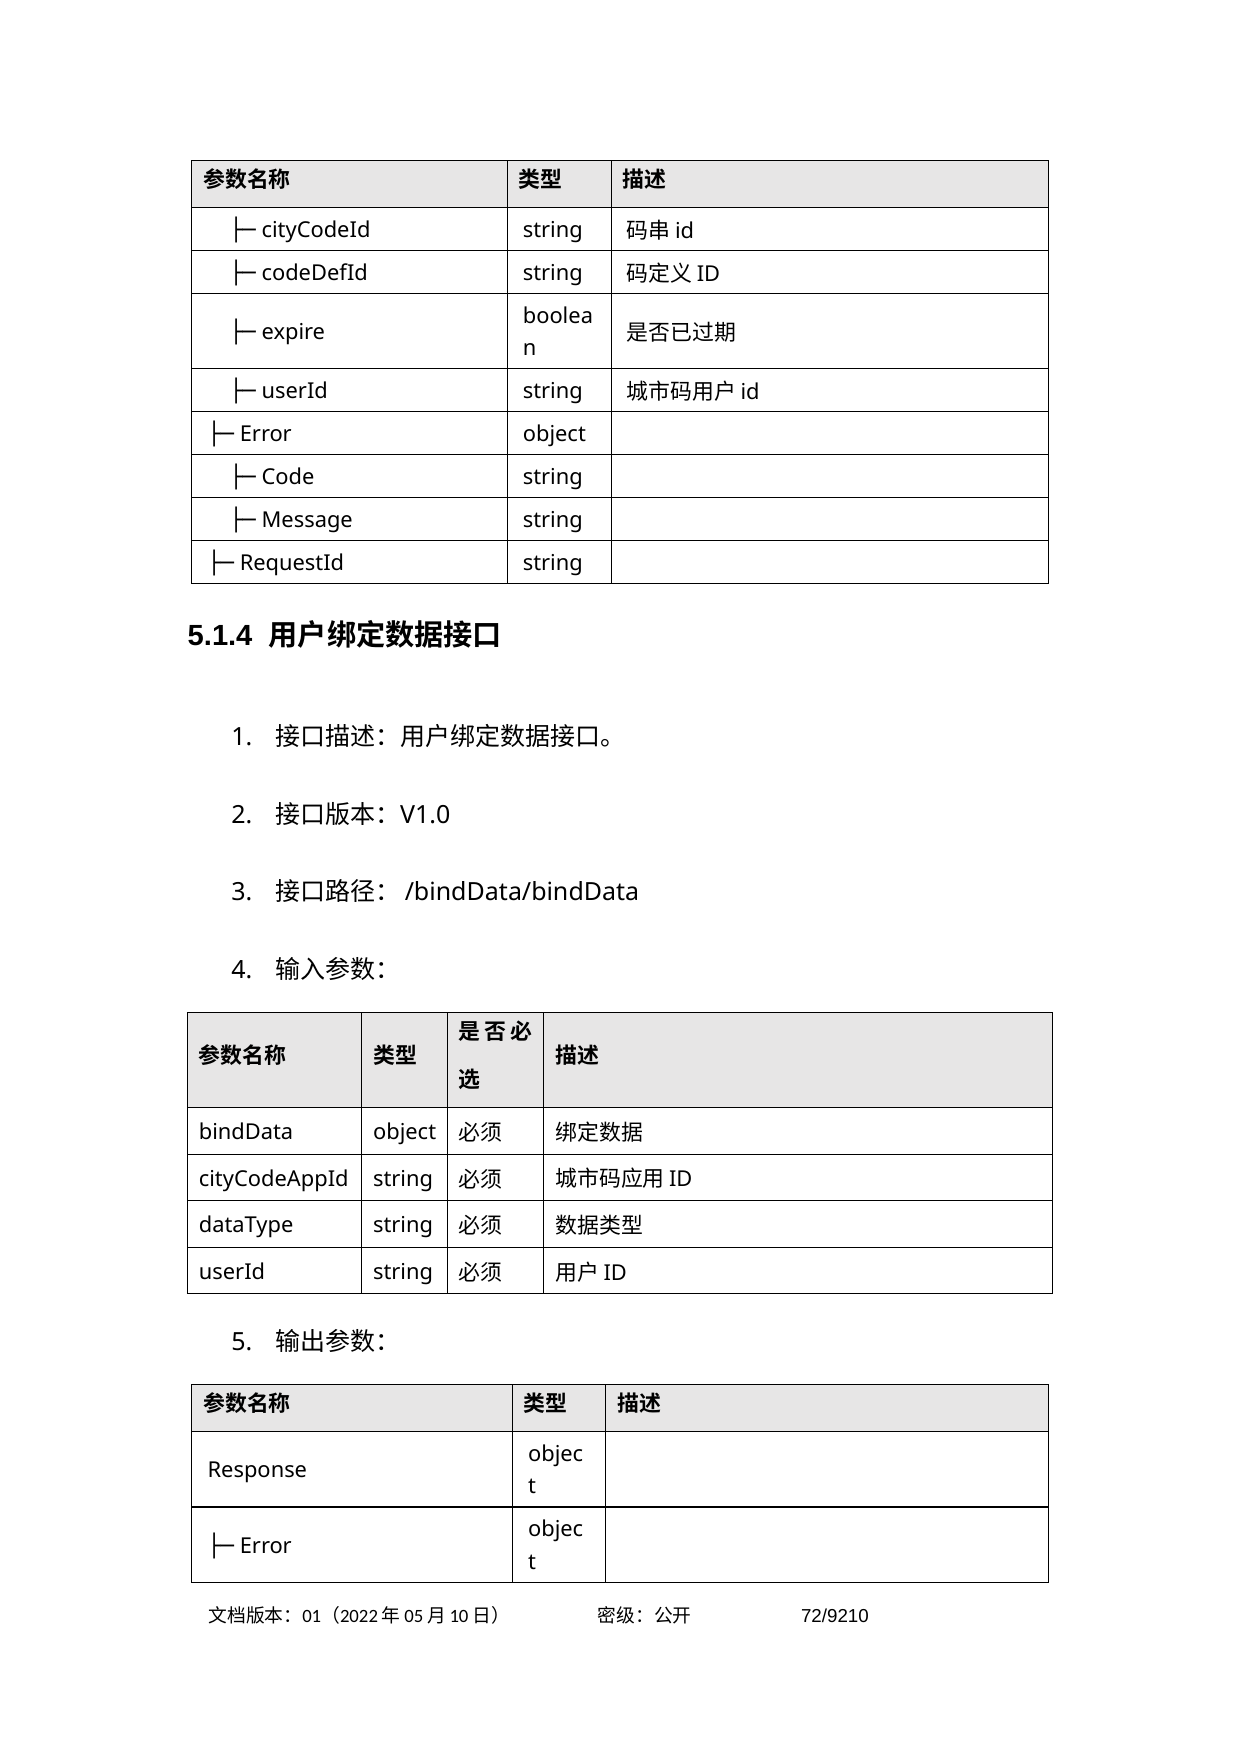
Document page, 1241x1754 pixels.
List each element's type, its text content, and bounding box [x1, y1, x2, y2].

table_cell object [513, 1508, 605, 1582]
table_cell cityCodeAppId [188, 1155, 361, 1200]
table_cell 必须 [448, 1248, 543, 1293]
table_cell string [508, 369, 611, 411]
table_header 描述 [544, 1013, 1052, 1107]
table_cell string [362, 1201, 447, 1247]
table_cell [612, 541, 1048, 583]
table_cell string [362, 1248, 447, 1293]
table_cell ├─ Error [192, 412, 507, 454]
list 接口版本：V1.0 [231, 780, 1053, 845]
text 用户绑定数据接口 [187, 600, 1053, 665]
table_cell userId [188, 1248, 361, 1293]
table_cell [612, 498, 1048, 540]
table_cell ├─ Code [192, 455, 507, 497]
table_cell string [508, 251, 611, 293]
table_cell ├─ expire [192, 294, 507, 368]
table_header 参数名称 [192, 161, 507, 207]
table_header 类型 [513, 1385, 605, 1431]
table_cell [606, 1432, 1048, 1506]
table_cell object [362, 1108, 447, 1154]
table_header 描述 [612, 161, 1048, 207]
table_cell object [508, 412, 611, 454]
table_cell 是否已过期 [612, 294, 1048, 368]
table_cell string [508, 455, 611, 497]
table_header 是否必选 [448, 1013, 543, 1107]
table_cell dataType [188, 1201, 361, 1247]
table_cell ├─ RequestId [192, 541, 507, 583]
table_cell string [508, 498, 611, 540]
table_cell 城市码应用ID [544, 1155, 1052, 1200]
table_header 参数名称 [188, 1013, 361, 1107]
table_cell ├─ userId [192, 369, 507, 411]
table_cell 必须 [448, 1201, 543, 1247]
table_cell ├─ cityCodeId [192, 208, 507, 250]
table_cell bindData [188, 1108, 361, 1154]
table_cell 码串id [612, 208, 1048, 250]
table_header 参数名称 [192, 1385, 512, 1431]
table_cell string [508, 208, 611, 250]
table_cell 数据类型 [544, 1201, 1052, 1247]
table_cell 必须 [448, 1155, 543, 1200]
list 输出参数： [231, 1307, 1053, 1372]
table_cell [612, 412, 1048, 454]
table_cell object [513, 1432, 605, 1506]
table_cell Response [192, 1432, 512, 1506]
table_header 类型 [508, 161, 611, 207]
list 输入参数： [231, 935, 1053, 1000]
table_cell ├─ Message [192, 498, 507, 540]
table_cell [606, 1508, 1048, 1582]
table_cell string [508, 541, 611, 583]
table_cell 绑定数据 [544, 1108, 1052, 1154]
table_header 类型 [362, 1013, 447, 1107]
table_cell boolean [508, 294, 611, 368]
list 接口描述：用户绑定数据接口。 [231, 702, 1053, 767]
table_cell ├─ Error [192, 1508, 512, 1582]
table_cell 必须 [448, 1108, 543, 1154]
table_header 描述 [606, 1385, 1048, 1431]
table_cell 城市码用户id [612, 369, 1048, 411]
table_cell 码定义ID [612, 251, 1048, 293]
table_cell string [362, 1155, 447, 1200]
list 接口路径： /bindData/bindData [231, 857, 1053, 922]
table_cell [612, 455, 1048, 497]
table_cell ├─ codeDefId [192, 251, 507, 293]
table_cell 用户ID [544, 1248, 1052, 1293]
